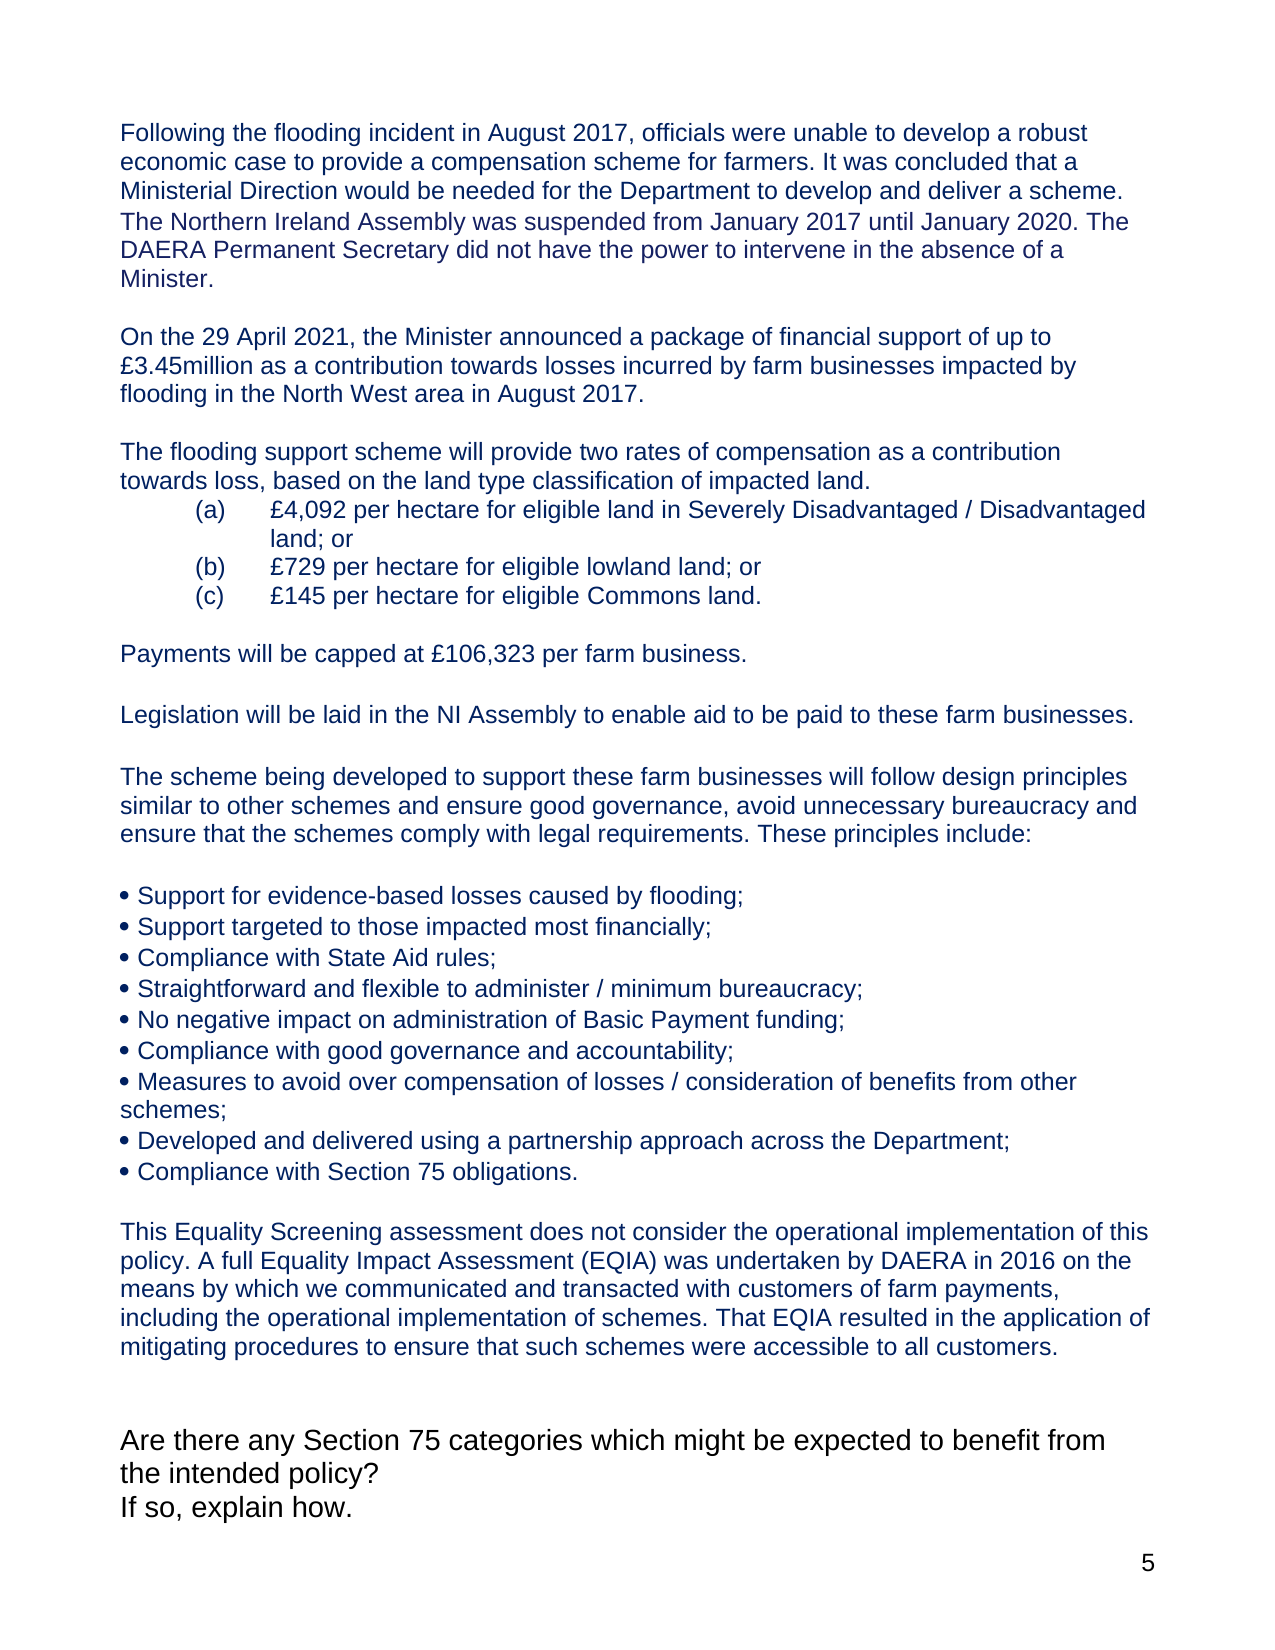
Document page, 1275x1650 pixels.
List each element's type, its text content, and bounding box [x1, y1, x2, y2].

text Payments will be capped at £106,323 per farm business. [120, 638, 1155, 667]
list (b) £729 per hectare for eligible lowland land; or [195, 552, 1155, 581]
text Support for evidence-based losses caused by flooding; [120, 881, 1155, 910]
text Compliance with good governance and accountability; [120, 1036, 1155, 1064]
text The flooding support scheme will provide two rates of compensation as a contribution towards loss, based on the land type classification of impacted land. [120, 437, 1155, 495]
text Following the flooding incident in August 2017, officials were unable to develop a robust economic case to provide a compensation scheme for farmers. It was concluded that a Ministerial Direction would be needed for the Department to develop and deliver a scheme. [120, 118, 1155, 204]
text The Northern Ireland Assembly was suspended from January 2017 until January 2020. The DAERA Permanent Secretary did not have the power to intervene in the absence of a Minister. [120, 206, 1155, 293]
text Measures to avoid over compensation of losses / consideration of benefits from other schemes; [120, 1067, 1155, 1124]
text Are there any categories which might be expected to benefit from the intended policy? [120, 1423, 1155, 1490]
list (c) £145 per hectare for eligible Commons land. [195, 581, 1155, 610]
text No negative impact on administration of Basic Payment funding; [120, 1005, 1155, 1034]
text Compliance with State Aid rules; [120, 943, 1155, 972]
text Compliance with Section 75 obligations. [120, 1157, 1155, 1186]
list (a) £4,092 per hectare for eligible land in Severely Disadvantaged / Disadvantaged land; or [195, 495, 1155, 552]
text Straightforward and flexible to administer / minimum bureaucracy; [120, 974, 1155, 1003]
text This Equality Screening assessment does not consider the operational implementation of this policy. A full Equality Impact Assessment (EQIA) was undertaken by DAERA in 2016 on the means by which we communicated and transacted with customers of farm payments, including the operational implementation of schemes. That EQIA resulted in the application of mitigating procedures to ensure that such schemes were accessible to all customers. [120, 1217, 1155, 1361]
text Support targeted to those impacted most financially; [120, 912, 1155, 941]
text Legislation will be laid in the NI Assembly to enable aid to be paid to these farm businesses. [120, 700, 1155, 729]
text Developed and delivered using a partnership approach across the Department; [120, 1126, 1155, 1155]
text On the 29 April 2021, the Minister announced a package of financial support of up to £3.45million as a contribution towards losses incurred by farm businesses impacted by flooding in the North West area in August 2017. [120, 322, 1155, 408]
text The scheme being developed to support these farm businesses will follow design principles similar to other schemes and ensure good governance, avoid unnecessary bureaucracy and ensure that the schemes comply with legal requirements. These principles include: [120, 762, 1155, 848]
text If so, explain how. [120, 1490, 1155, 1524]
